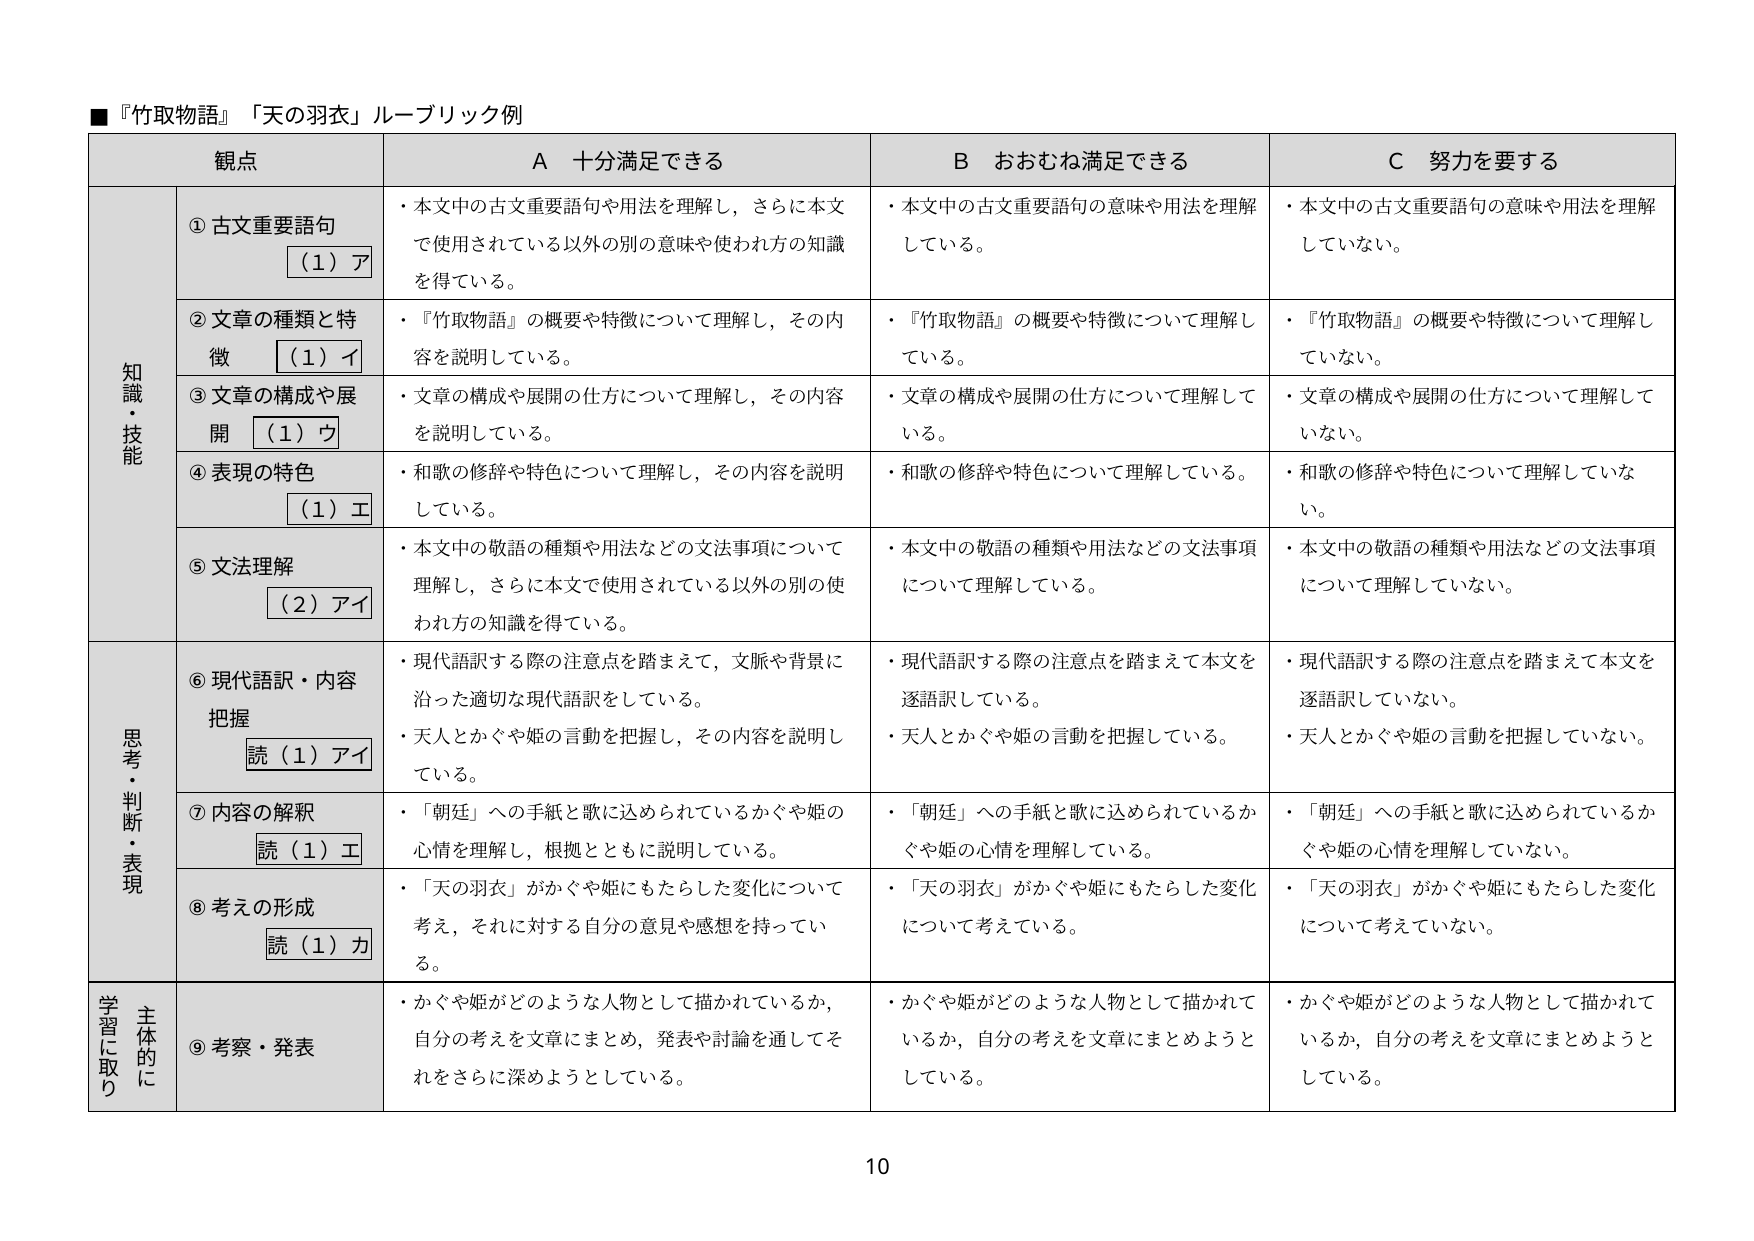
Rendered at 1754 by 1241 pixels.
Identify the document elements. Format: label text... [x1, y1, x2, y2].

table_cell ・かぐや姫がどのような人物として描かれているか，自分の考えを文章にまとめようとしている。 [871, 983, 1269, 1111]
table_cell ・「朝廷」への手紙と歌に込められているかぐや姫の心情を理解し，根拠とともに説明している。 [384, 793, 870, 868]
table_header Ｃ 努力を要する [1270, 134, 1675, 186]
table_cell ・「天の羽衣」がかぐや姫にもたらした変化について考え，それに対する自分の意見や感想を持っている。 [384, 869, 870, 981]
table_header Ｂ おおむね満足できる [871, 134, 1269, 186]
table_cell ・文章の構成や展開の仕方について理解している。 [871, 376, 1269, 451]
table_cell ・「朝廷」への手紙と歌に込められているかぐや姫の心情を理解している。 [871, 793, 1269, 868]
table_cell ⑨考察・発表 [177, 983, 383, 1111]
table_cell ・本文中の古文重要語句や用法を理解し，さらに本文で使用されている以外の別の意味や使われ方の知識を得ている。 [384, 187, 870, 299]
table_cell 思考・判断・表現 [89, 642, 176, 981]
table_cell ④表現の特色 （１）エ [177, 452, 383, 527]
table_cell 知識・技能 [89, 187, 176, 641]
table_cell ・「朝廷」への手紙と歌に込められているかぐや姫の心情を理解していない。 [1270, 793, 1674, 868]
table_cell ・『竹取物語』の概要や特徴について理解し，その内容を説明している。 [384, 300, 870, 375]
table_cell ・和歌の修辞や特色について理解し，その内容を説明している。 [384, 452, 870, 527]
table_cell ・文章の構成や展開の仕方について理解し，その内容を説明している。 [384, 376, 870, 451]
table_cell ・かぐや姫がどのような人物として描かれているか，自分の考えを文章にまとめ，発表や討論を通してそれをさらに深めようとしている。 [384, 983, 870, 1111]
table_cell 主体的に 学習に取り組む態度 [89, 983, 176, 1111]
table_header 観点 [89, 134, 383, 186]
table_cell ①古文重要語句 （１）ア [177, 187, 383, 299]
table_cell ・「天の羽衣」がかぐや姫にもたらした変化について考えている。 [871, 869, 1269, 981]
table_cell ・現代語訳する際の注意点を踏まえて本文を逐語訳していない。 ・天人とかぐや姫の言動を把握していない。 [1270, 642, 1674, 792]
table_cell ・かぐや姫がどのような人物として描かれているか，自分の考えを文章にまとめようとしている。 [1270, 983, 1674, 1111]
table_cell ・本文中の古文重要語句の意味や用法を理解していない。 [1270, 187, 1674, 299]
table_cell ・文章の構成や展開の仕方について理解していない。 [1270, 376, 1674, 451]
table_cell ・現代語訳する際の注意点を踏まえて本文を逐語訳している。 ・天人とかぐや姫の言動を把握している。 [871, 642, 1269, 792]
table_cell ・現代語訳する際の注意点を踏まえて，文脈や背景に沿った適切な現代語訳をしている。 ・天人とかぐや姫の言動を把握し，その内容を説明している。 [384, 642, 870, 792]
text ■『竹取物語』「天の羽衣」ルーブリック例 [89, 95, 1665, 132]
table_cell ・『竹取物語』の概要や特徴について理解している。 [871, 300, 1269, 375]
table_cell ・『竹取物語』の概要や特徴について理解していない。 [1270, 300, 1674, 375]
table_cell ③文章の構成や展開 （１）ウ [177, 376, 383, 451]
table_cell ・本文中の敬語の種類や用法などの文法事項について理解し，さらに本文で使用されている以外の別の使われ方の知識を得ている。 [384, 528, 870, 641]
table_cell ・和歌の修辞や特色について理解している。 [871, 452, 1269, 527]
table_cell ・本文中の敬語の種類や用法などの文法事項について理解していない。 [1270, 528, 1674, 641]
table_cell ・「天の羽衣」がかぐや姫にもたらした変化について考えていない。 [1270, 869, 1674, 981]
table_cell ⑦内容の解釈 読（１）エ [177, 793, 383, 868]
table_cell ⑥現代語訳・内容把握 読（１）アイ [177, 642, 383, 792]
table_header Ａ 十分満足できる [384, 134, 870, 186]
table_cell ⑧考えの形成 読（１）カ [177, 869, 383, 981]
table_cell ⑤文法理解 （２）アイ [177, 528, 383, 641]
table_cell ・本文中の古文重要語句の意味や用法を理解している。 [871, 187, 1269, 299]
table_cell ②文章の種類と特徴 （１）イ [177, 300, 383, 375]
table_cell ・和歌の修辞や特色について理解していない。 [1270, 452, 1674, 527]
table_cell ・本文中の敬語の種類や用法などの文法事項について理解している。 [871, 528, 1269, 641]
